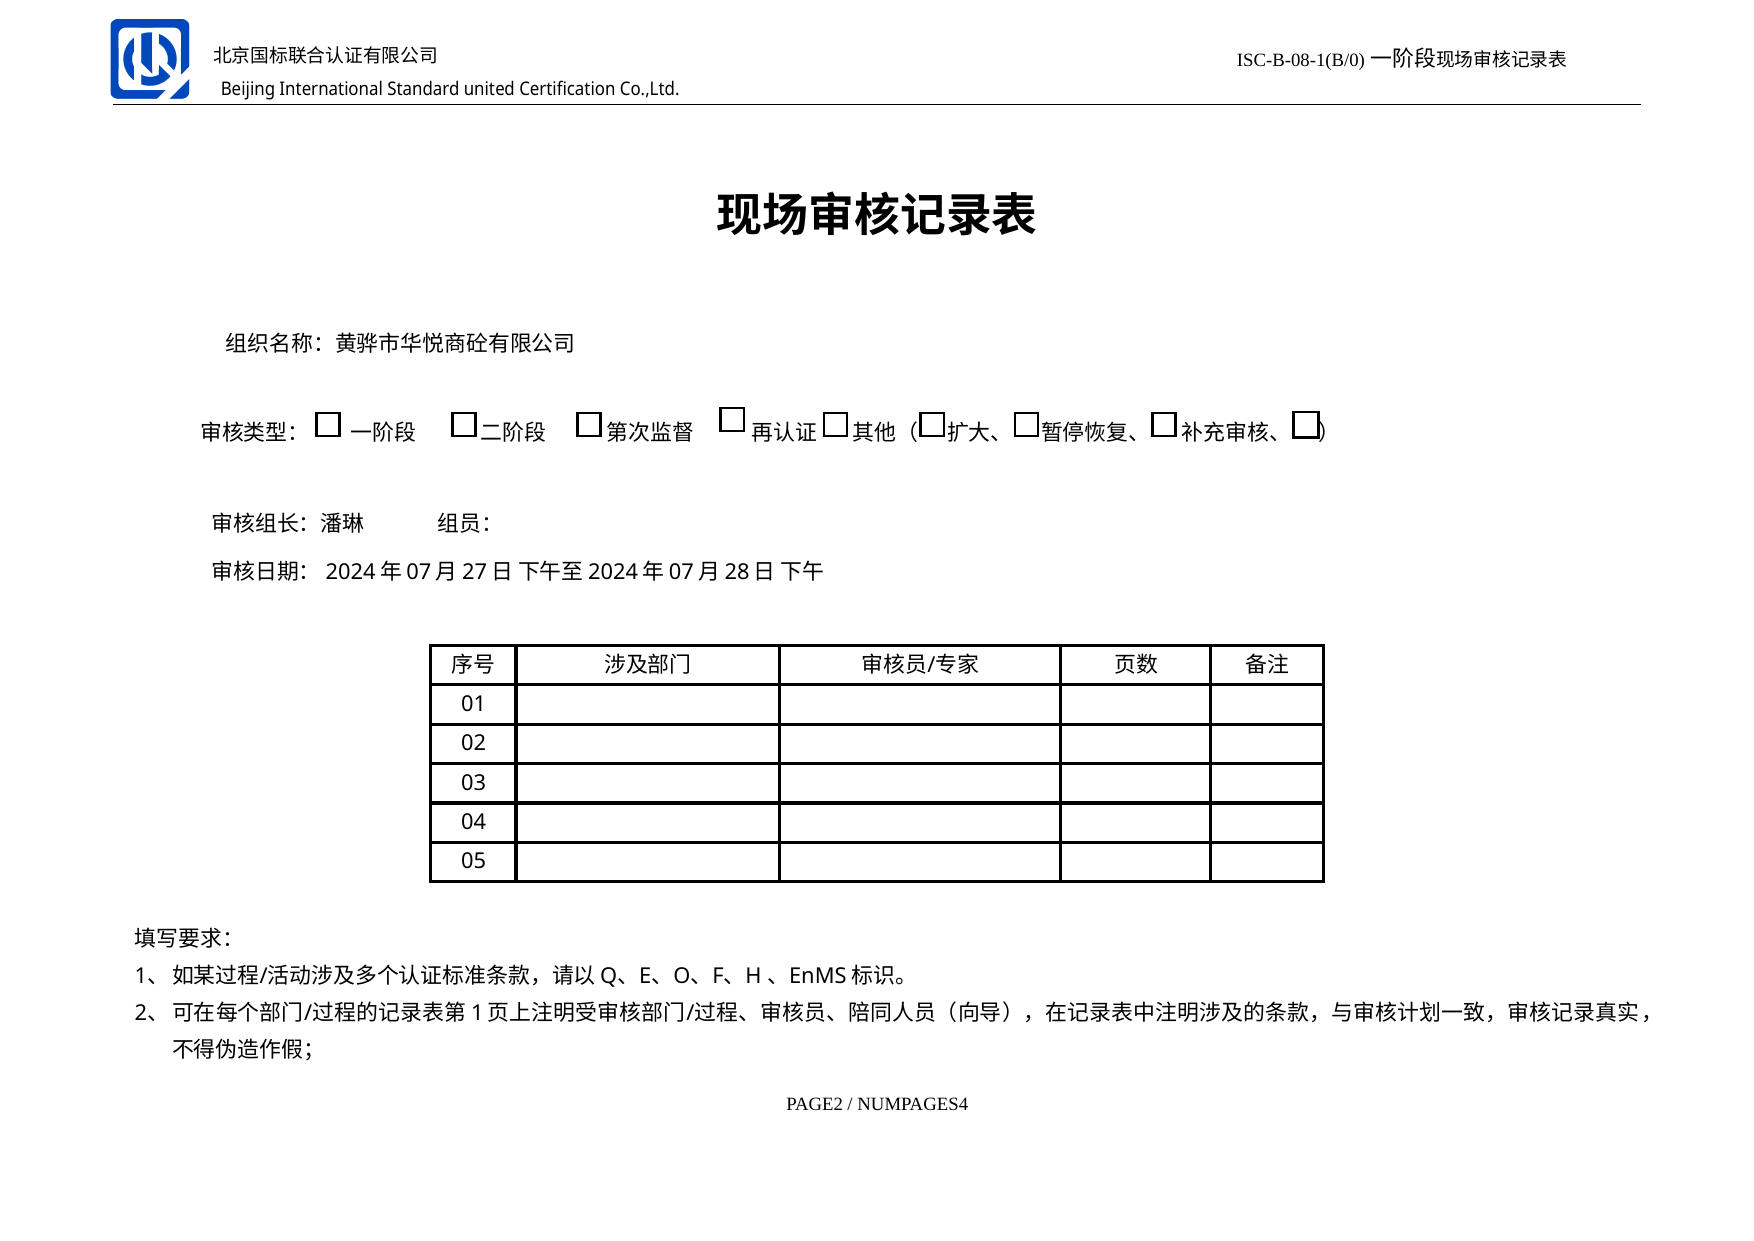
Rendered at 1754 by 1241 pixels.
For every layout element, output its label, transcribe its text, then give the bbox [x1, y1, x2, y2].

table_cell [518, 765, 778, 801]
table_header 页数 [1062, 647, 1209, 683]
table_header 涉及部门 [518, 647, 778, 683]
text 审核组长：潘琳 组员： [112, 506, 1641, 538]
table_cell 02 [432, 726, 514, 762]
table_cell 01 [432, 686, 514, 723]
table_cell [518, 686, 778, 723]
table_cell 05 [432, 844, 514, 880]
table_cell [1212, 686, 1322, 723]
text 填写要求： [112, 920, 1641, 953]
table_cell [518, 726, 778, 762]
table_cell [518, 805, 778, 841]
table_cell [1062, 765, 1209, 801]
table_cell [1212, 726, 1322, 762]
text 现场审核记录表 [112, 163, 1641, 261]
text 审核日期： 2024年07月27日 下午至2024年07月28日 下午 [112, 554, 1641, 587]
text 审核类型： 一阶段 二阶段 第次监督 再认证 其他（扩大、暂停恢复、补充审核、） [112, 399, 1641, 464]
table_cell [1212, 844, 1322, 880]
table_cell [1212, 805, 1322, 841]
table_cell [781, 726, 1059, 762]
table_cell [1062, 805, 1209, 841]
list 如某过程/活动涉及多个认证标准条款，请以Q、E、O、F、H 、EnMS标识。 [134, 957, 1641, 990]
table_cell 04 [432, 805, 514, 841]
table_cell [1212, 765, 1322, 801]
table_cell 03 [432, 765, 514, 801]
picture [110, 19, 190, 99]
table_cell [781, 686, 1059, 723]
table_cell [1062, 686, 1209, 723]
table_cell [1062, 844, 1209, 880]
table_cell [781, 805, 1059, 841]
table_header 序号 [432, 647, 514, 683]
list 可在每个部门/过程的记录表第1页上注明受审核部门/过程、审核员、陪同人员（向导），在记录表中注明涉及的条款，与审核计划一致，审核记录真实，不得伪造作假； [134, 994, 1641, 1064]
table_cell [781, 765, 1059, 801]
table_cell [518, 844, 778, 880]
table_cell [781, 844, 1059, 880]
text 组织名称：黄骅市华悦商砼有限公司 [112, 326, 1641, 358]
table_cell [1062, 726, 1209, 762]
table_header 备注 [1212, 647, 1322, 683]
table_header 审核员/专家 [781, 647, 1059, 683]
